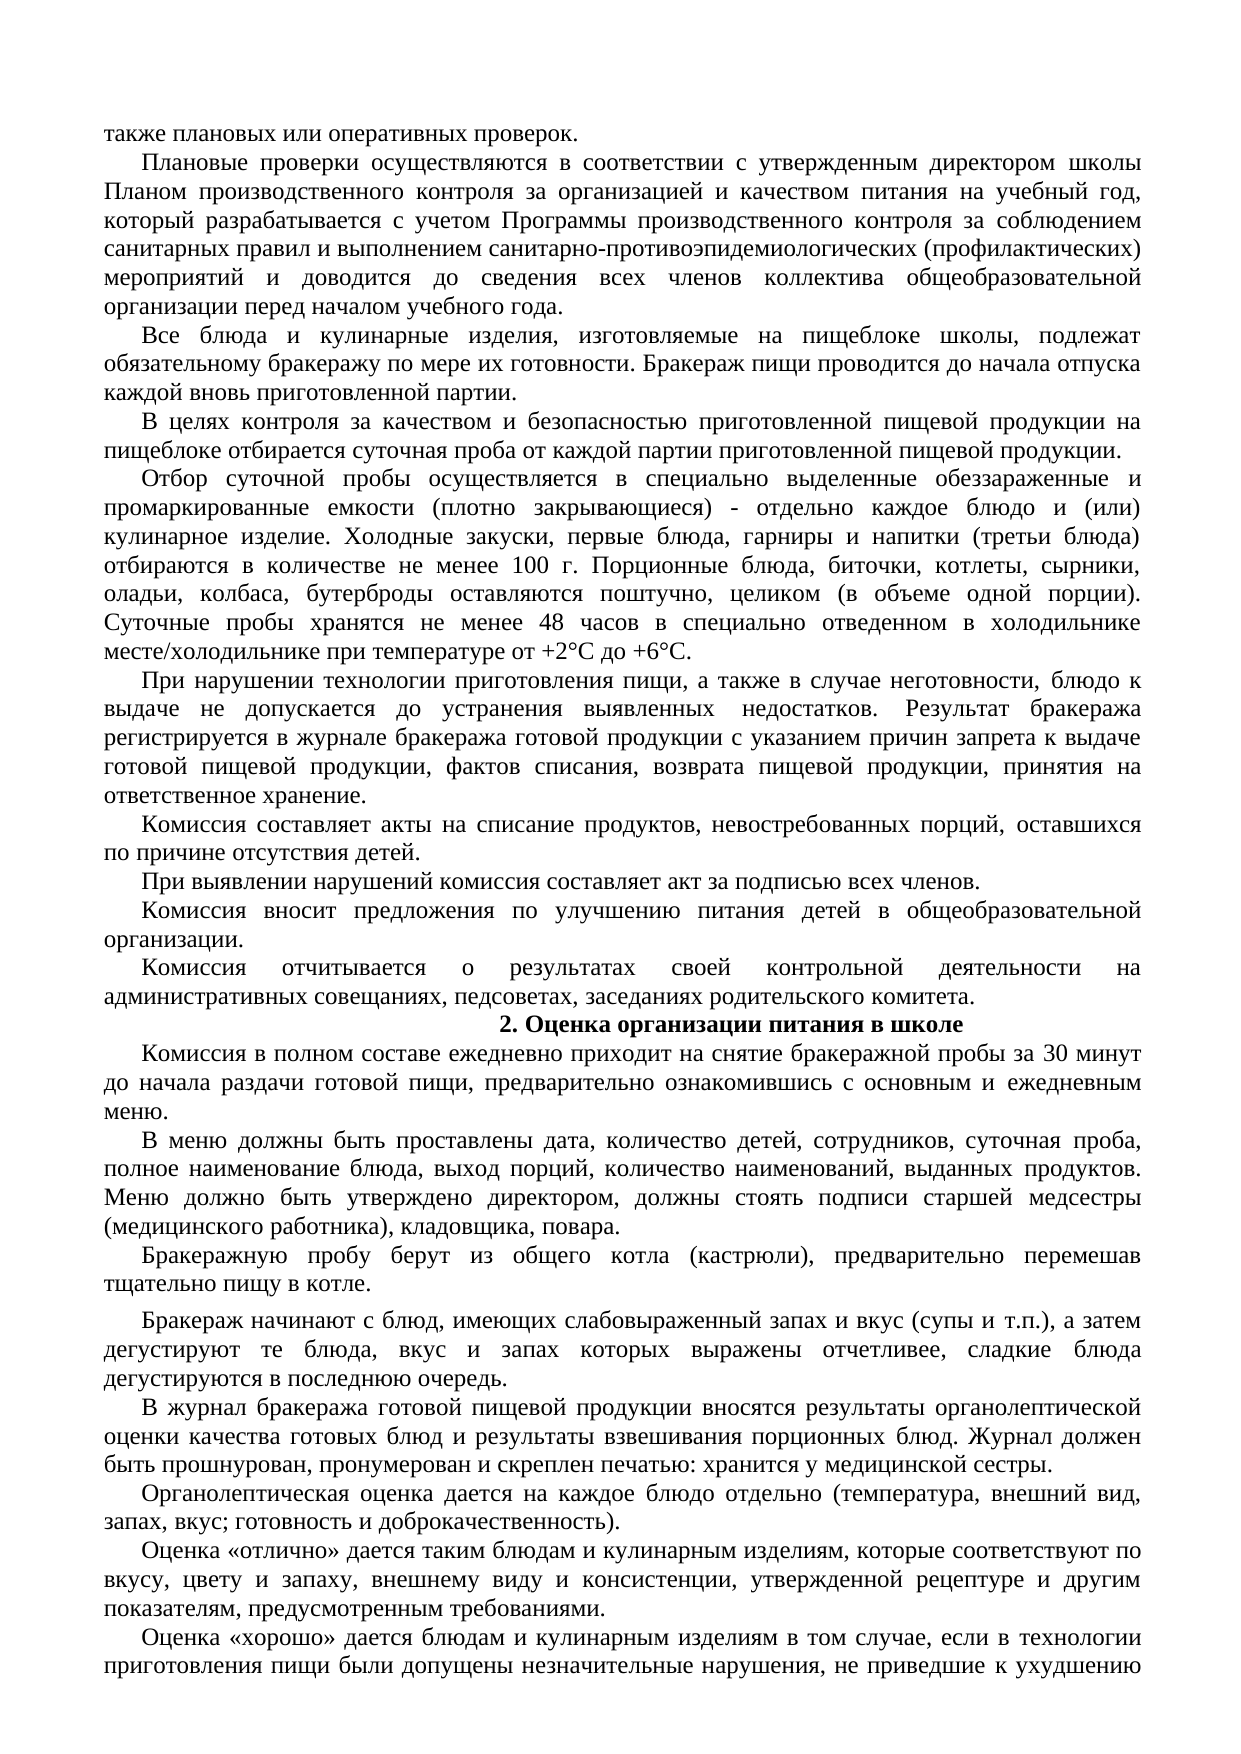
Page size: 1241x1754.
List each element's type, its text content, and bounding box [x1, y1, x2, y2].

list Оценка «отлично» дается таким блюдам и кулинарным изделиям, которые соответствуют по вкусу, цвету и запаху, внешнему виду и консистенции, утвержденной рецептуре и другим показателям, предусмотренным требованиями. [103, 1535, 1141, 1622]
list Комиссия вносит предложения по улучшению питания детей в общеобразовательной организации. [103, 895, 1141, 952]
list Бракераж начинают с блюд, имеющих слабовыраженный запах и вкус (супы и т.п.), а затем дегустируют те блюда, вкус и запах которых выражены отчетливее, сладкие блюда дегустируются в последнюю очередь. [103, 1306, 1141, 1392]
list Комиссия составляет акты на списание продуктов, невостребованных порций, оставшихся по причине отсутствия детей. [103, 809, 1141, 866]
list В журнал бракеража готовой пищевой продукции вносятся результаты органолептической оценки качества готовых блюд и результаты взвешивания порционных блюд. Журнал должен быть прошнурован, пронумерован и скреплен печатью: хранится у медицинской сестры. [103, 1392, 1141, 1478]
list Комиссия в полном составе ежедневно приходит на снятие бракеражной пробы за 30 минут до начала раздачи готовой пищи, предварительно ознакомившись с основным и ежедневным меню. [103, 1038, 1141, 1125]
list Отбор суточной пробы осуществляется в специально выделенные обеззараженные и промаркированные емкости (плотно закрывающиеся) - отдельно каждое блюдо и (или) кулинарное изделие. Холодные закуски, первые блюда, гарниры и напитки (третьи блюда) отбираются в количестве не менее 100 г. Порционные блюда, биточки, котлеты, сырники, оладьи, колбаса, бутерброды оставляются поштучно, целиком (в объеме одной порции). Суточные пробы хранятся не менее 48 часов в специально отведенном в холодильнике месте/холодильнике при температуре от +2°С до +6°С. [103, 463, 1141, 665]
list Оценка организации питания в школе [499, 1010, 1141, 1038]
list В меню должны быть проставлены дата, количество детей, сотрудников, суточная проба, полное наименование блюда, выход порций, количество наименований, выданных продуктов. Меню должно быть утверждено директором, должны стоять подписи старшей медсестры (медицинского работника), кладовщика, повара. [103, 1125, 1141, 1240]
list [103, 1622, 1141, 1679]
list Бракеражную пробу берут из общего котла (кастрюли), предварительно перемешав тщательно пищу в котле. [103, 1240, 1141, 1297]
list В целях контроля за качеством и безопасностью приготовленной пищевой продукции на пищеблоке отбирается суточная проба от каждой партии приготовленной пищевой продукции. [103, 406, 1141, 463]
list Все блюда и кулинарные изделия, изготовляемые на пищеблоке школы, подлежат обязательному бракеражу по мере их готовности. Бракераж пищи проводится до начала отпуска каждой вновь приготовленной партии. [103, 320, 1141, 406]
list Органолептическая оценка дается на каждое блюдо отдельно (температура, внешний вид, запах, вкус; готовность и доброкачественность). [103, 1479, 1141, 1535]
list При выявлении нарушений комиссия составляет акт за подписью всех членов. [103, 866, 1141, 895]
list При нарушении технологии приготовления пищи, а также в случае неготовности, блюдо к выдаче не допускается до устранения выявленных недостатков. Результат бракеража регистрируется в журнале бракеража готовой продукции с указанием причин запрета к выдаче готовой пищевой продукции, фактов списания, возврата пищевой продукции, принятия на ответственное хранение. [103, 665, 1141, 808]
list Комиссия отчитывается о результатах своей контрольной деятельности на административных совещаниях, педсоветах, заседаниях родительского комитета. [103, 952, 1141, 1010]
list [103, 118, 1141, 147]
list Плановые проверки осуществляются в соответствии с утвержденным директором школы Планом производственного контроля за организацией и качеством питания на учебный год, который разрабатывается с учетом Программы производственного контроля за соблюдением санитарных правил и выполнением санитарно-противоэпидемиологических (профилактических) мероприятий и доводится до сведения всех членов коллектива общеобразовательной организации перед началом учебного года. [103, 147, 1141, 320]
